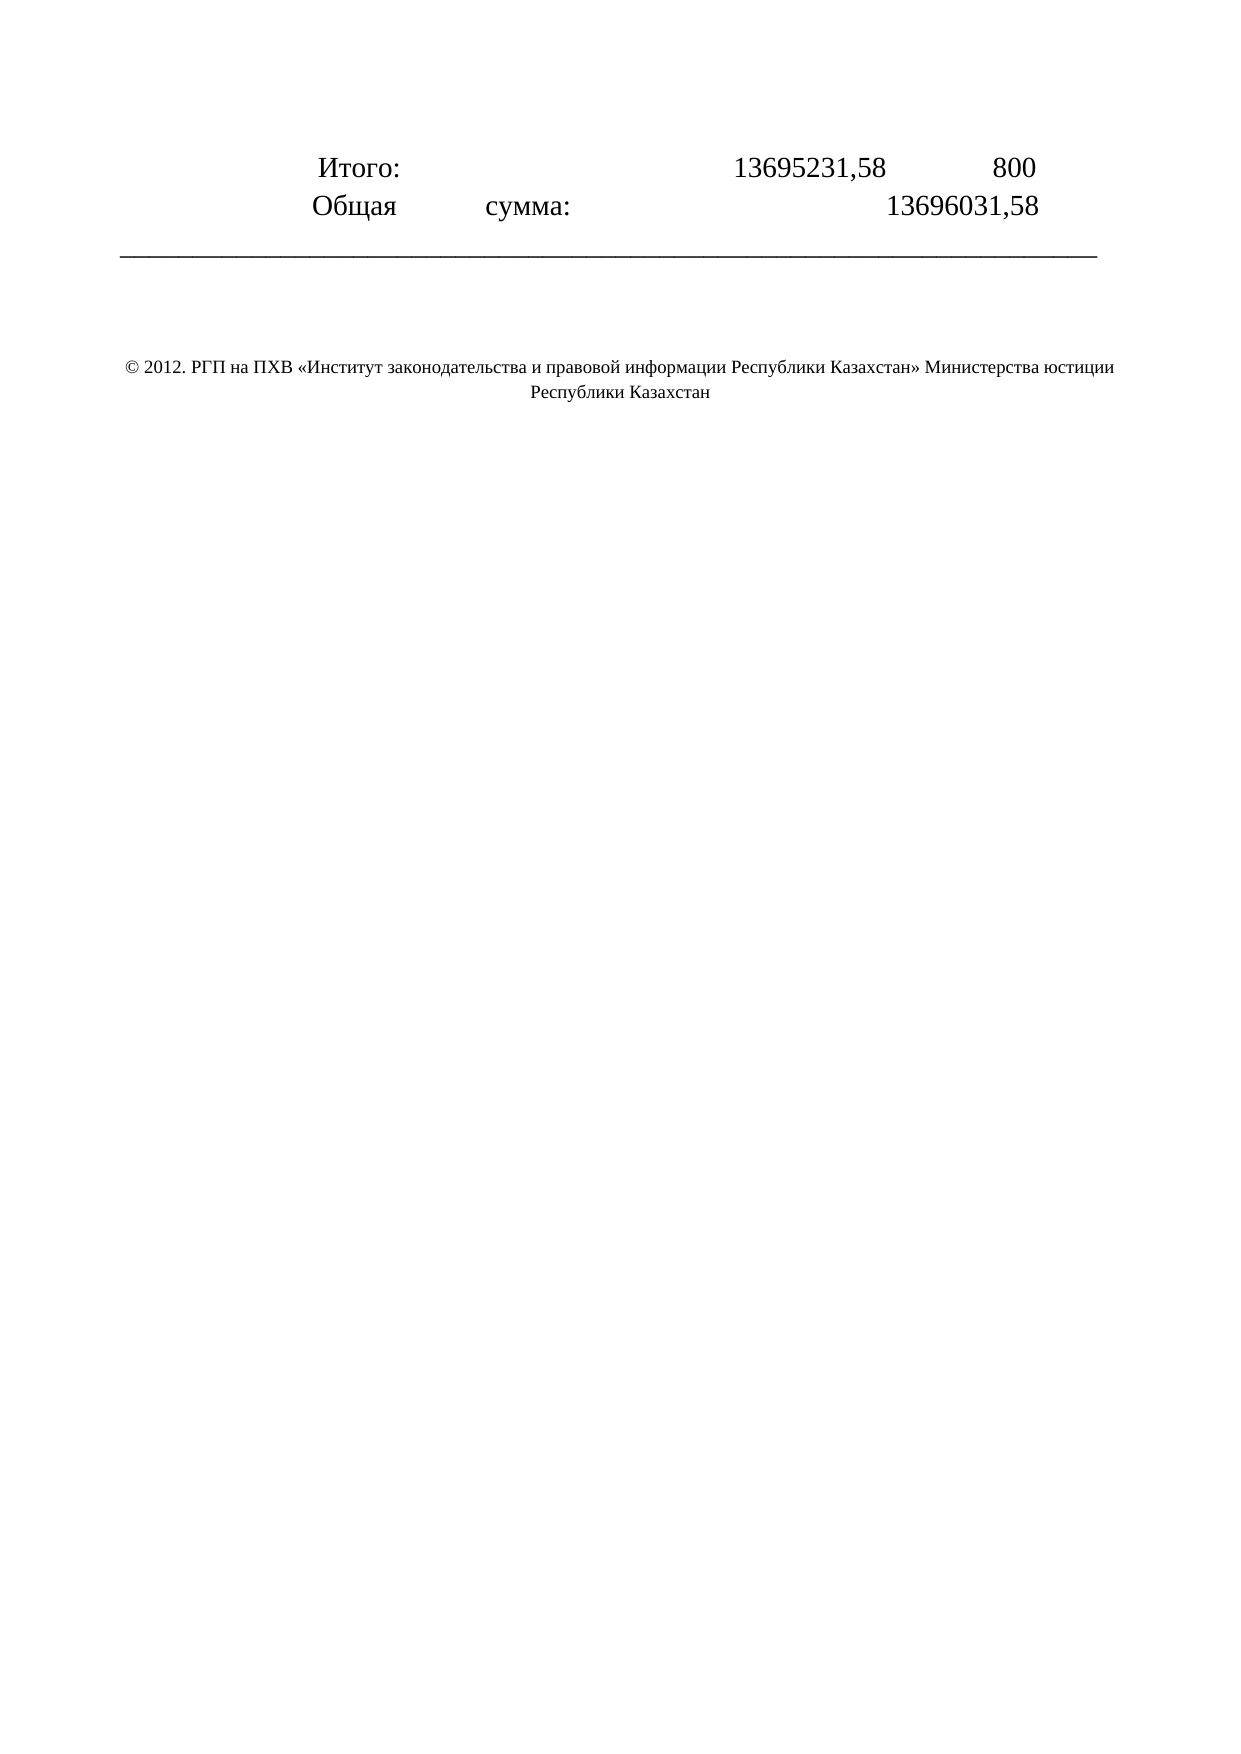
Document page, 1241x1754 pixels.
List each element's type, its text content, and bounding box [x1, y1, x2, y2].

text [112, 150, 1128, 261]
text © 2012. РГП на ПХВ «Институт законодательства и правовой информации Республики Казахстан» Министерства юстиции Республики Казахстан [112, 356, 1128, 403]
